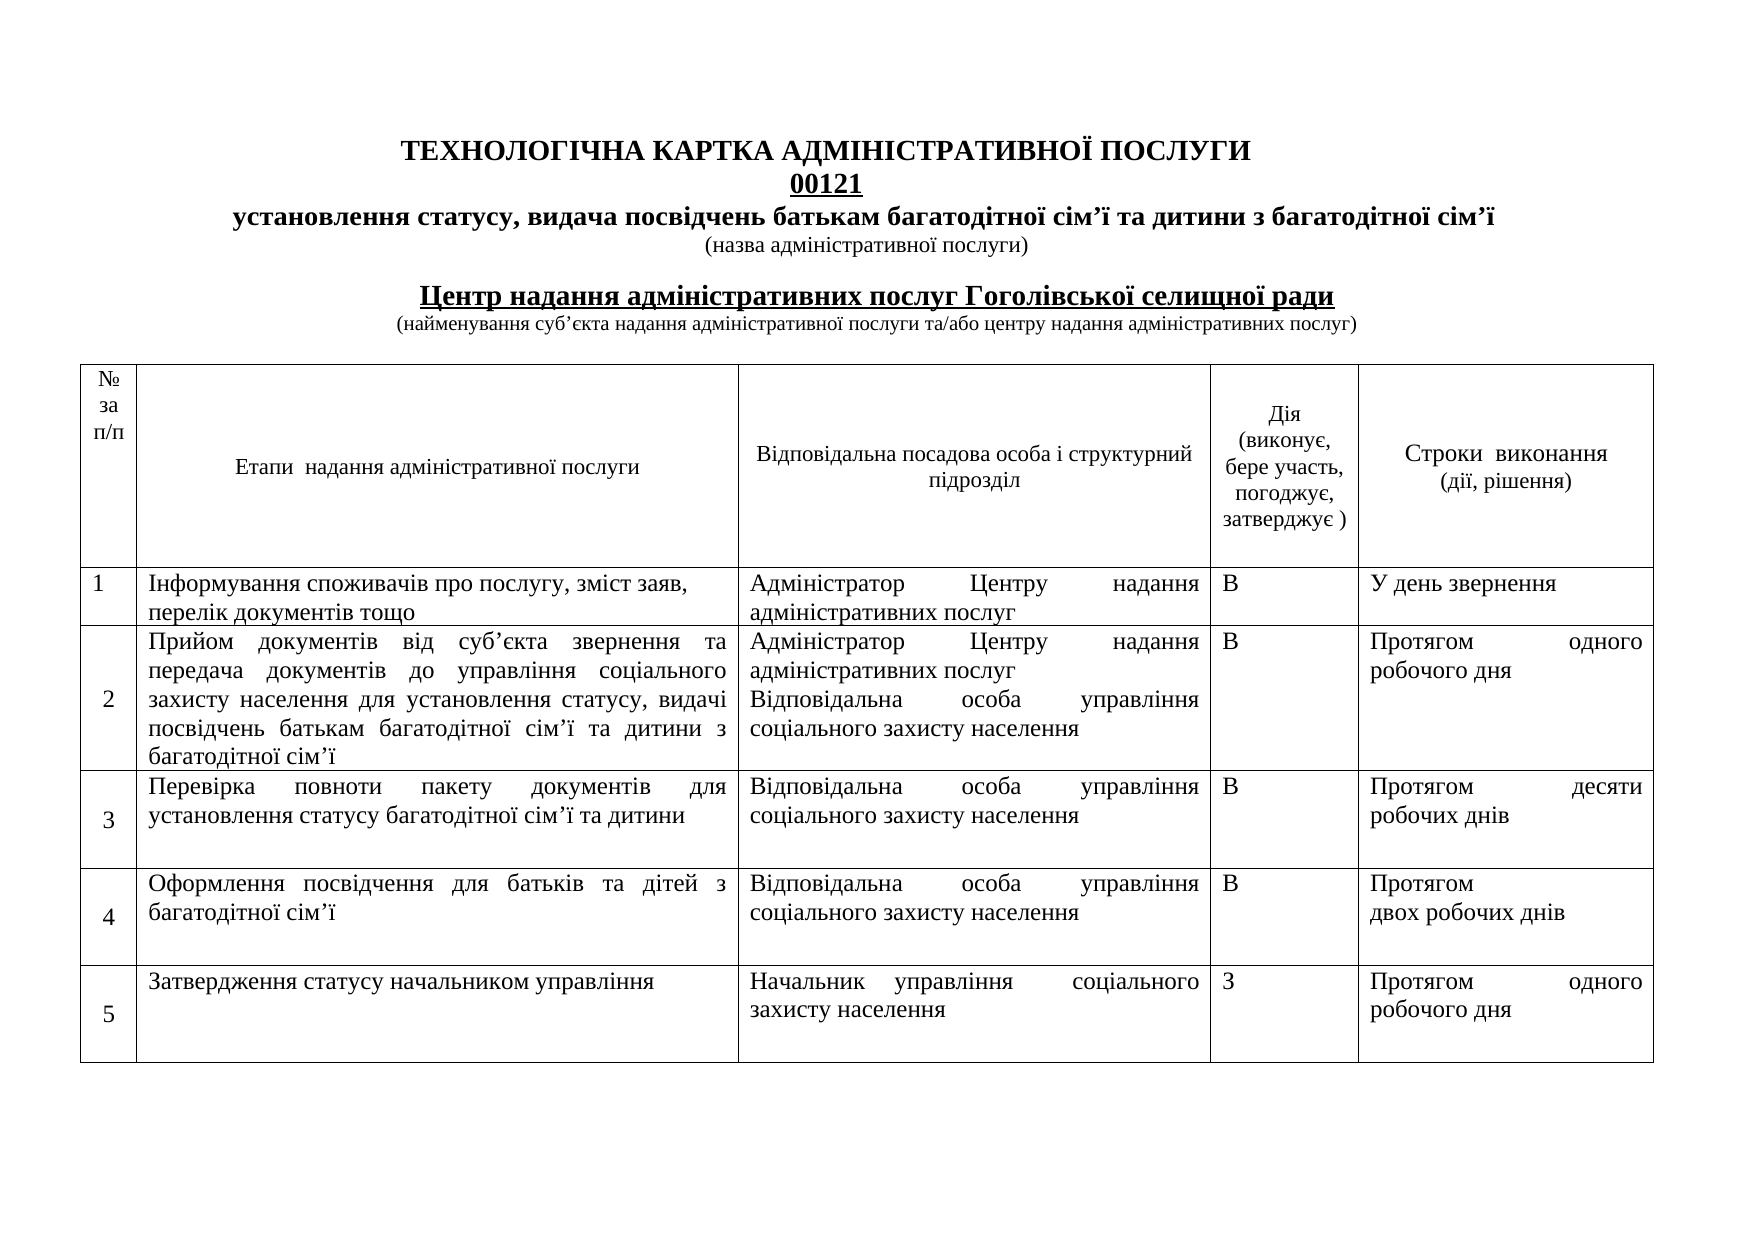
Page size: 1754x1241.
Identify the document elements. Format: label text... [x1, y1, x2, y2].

table_cell В [1211, 869, 1358, 965]
table_cell Протягом двох робочих днів [1359, 869, 1653, 965]
table_cell Затвердження статусу начальником управління [137, 966, 738, 1062]
table_cell Начальник управління соціального захисту населення [739, 966, 1210, 1062]
table_cell 3 [81, 771, 136, 867]
text Центр надання адміністративних послуг Гоголівської селищної ради [118, 278, 1636, 311]
table_cell В [1211, 771, 1358, 867]
table_cell З [1211, 966, 1358, 1062]
text (назва адміністративної послуги) [118, 231, 1610, 257]
table_header Дія (виконує, бере участь, погоджує, затверджує ) [1211, 365, 1358, 567]
table_cell Відповідальна особа управління соціального захисту населення [739, 771, 1210, 867]
table_cell 1 [81, 568, 136, 625]
text (найменування суб’єкта надання адміністративної послуги та/або центру надання адміністративних послуг) [118, 311, 1636, 335]
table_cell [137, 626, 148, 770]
table_cell 4 [81, 869, 136, 965]
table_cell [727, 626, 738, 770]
table_cell В [1211, 626, 1358, 770]
table_cell Адміністратор Центру надання адміністративних послуг [739, 568, 1210, 625]
table_header Строки виконання (дії, рішення) [1359, 365, 1653, 567]
table_header № за п/п [81, 365, 136, 567]
text установлення статусу, видача посвідчень батькам багатодітної сім’ї та дитини з багатодітної сім’ї [118, 200, 1610, 231]
table_cell В [1211, 568, 1358, 625]
table_cell Адміністратор Центру надання адміністративних послуг Відповідальна особа управління соціального захисту населення [739, 626, 1210, 770]
table_cell Інформування споживачів про послугу, зміст заяв, перелік документів тощо [137, 568, 738, 625]
text ТЕХНОЛОГІЧНА КАРТКА АДМІНІСТРАТИВНОЇ ПОСЛУГИ [118, 133, 1534, 166]
table_cell Протягом одного робочого дня [1359, 966, 1653, 1062]
table_cell Протягом десяти робочих днів [1359, 771, 1653, 867]
text 00121 [118, 166, 1534, 200]
table_cell У день звернення [1359, 568, 1653, 625]
table_cell 2 [81, 626, 136, 770]
table_cell Перевірка повноти пакету документів для установлення статусу багатодітної сім’ї та дитини [137, 771, 738, 867]
table_header Етапи надання адміністративної послуги [137, 365, 738, 567]
table_cell 5 [81, 966, 136, 1062]
table_header Відповідальна посадова особа і структурний підрозділ [739, 365, 1210, 567]
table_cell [739, 869, 1210, 965]
table_cell Протягом одного робочого дня [1359, 626, 1653, 770]
table_cell Оформлення посвідчення для батьків та дітей з багатодітної сім’ї [137, 869, 738, 965]
